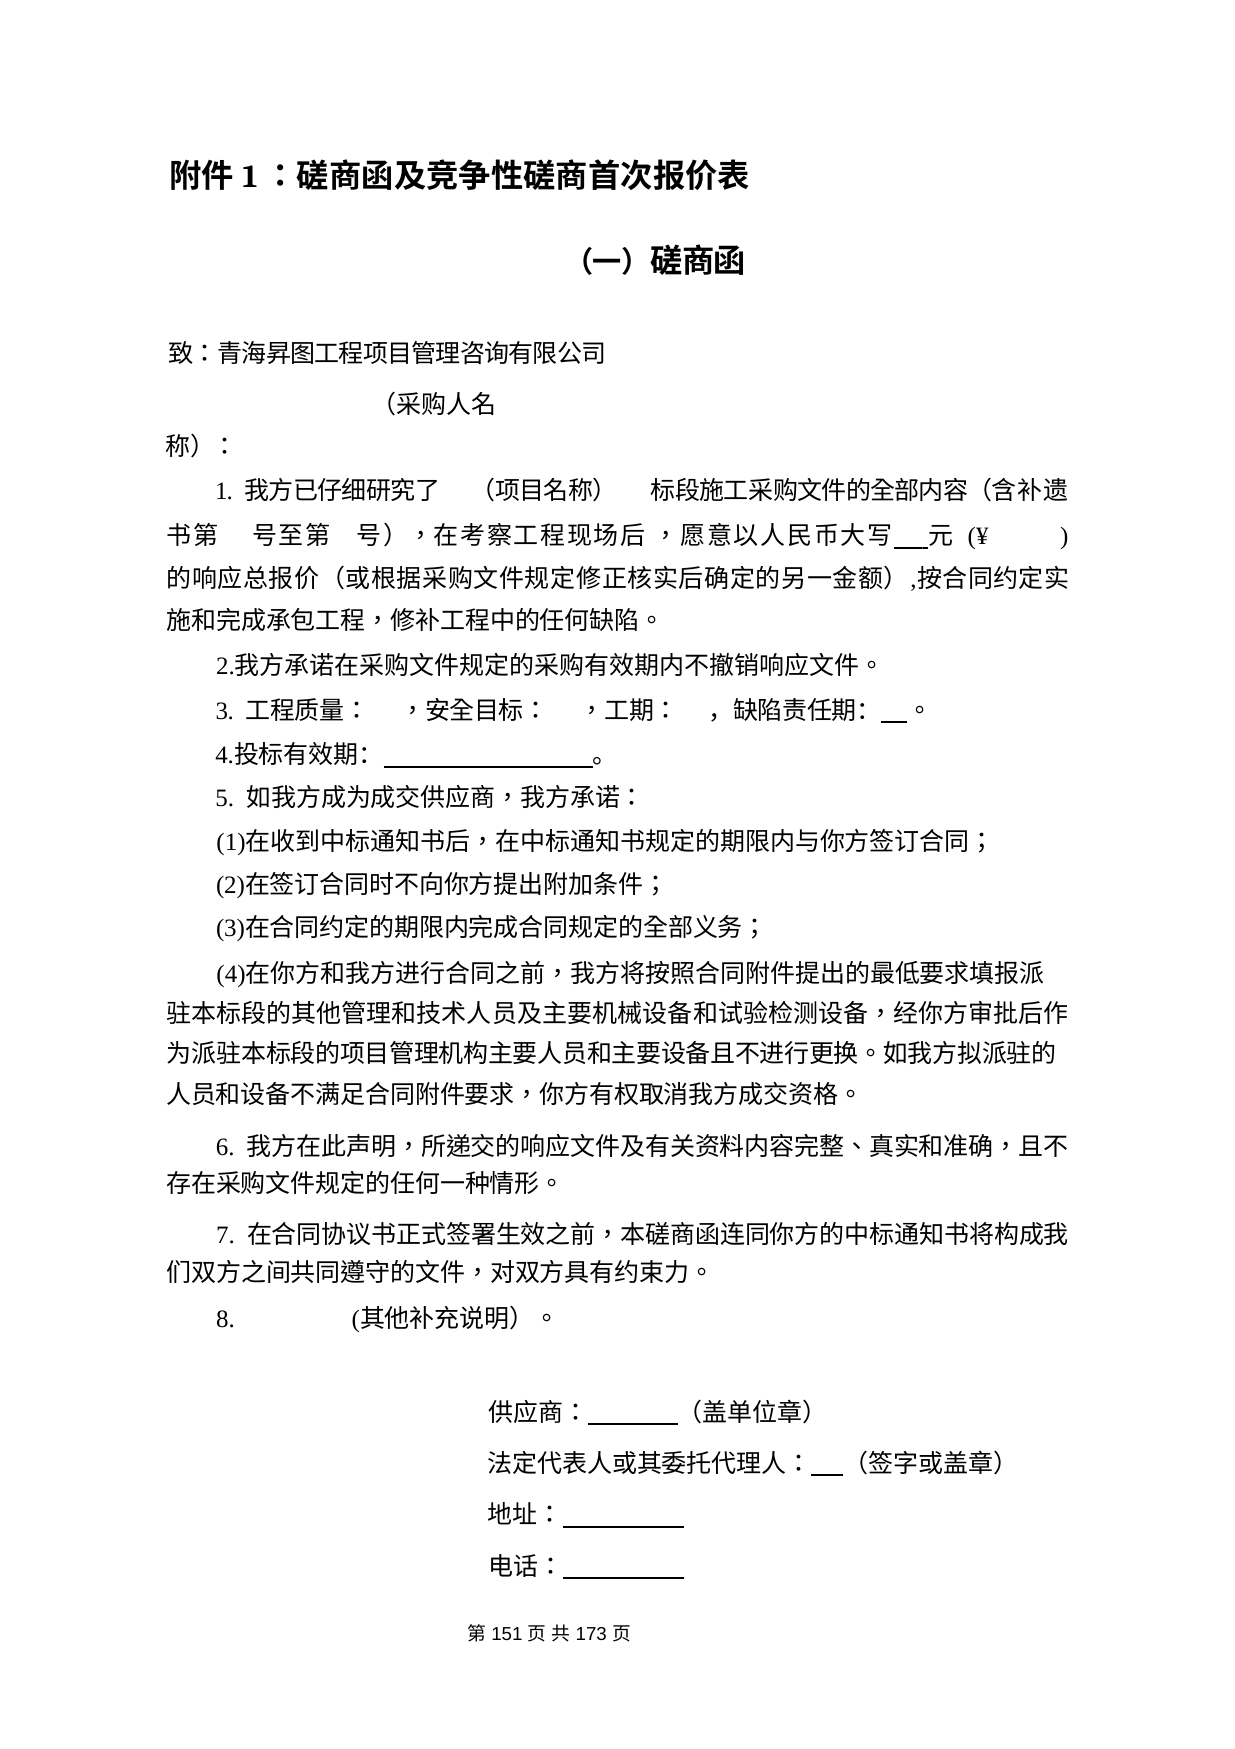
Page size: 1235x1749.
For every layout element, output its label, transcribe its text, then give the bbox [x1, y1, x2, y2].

text （一）磋商函 [564, 240, 1069, 281]
text 供应商： （盖单位章） [166, 1394, 1069, 1428]
text 电话： [166, 1546, 1069, 1583]
text 8. (其他补充说明）。 [166, 1303, 1069, 1333]
text 法定代表人或其委托代理人： （签字或盖章） [165, 1443, 1069, 1480]
text (4)在你方和我方进行合同之前，我方将按照合同附件提出的最低要求填报派驻本标段的其他管理和技术人员及主要机械设备和试验检测设备，经你方审批后作为派驻本标段的项目管理机构主要人员和主要设备且不进行更换。如我方拟派驻的人员和设备不满足合同附件要求，你方有权取消我方成交资格。 [166, 956, 1069, 1110]
text 3. 工程质量： ，安全目标： ，工期： ，缺陷责任期： 。 [191, 693, 1069, 726]
text (2)在签订合同时不向你方提出附加条件； [166, 870, 1069, 900]
text 1. 我方已仔细研究了 （项目名称） 标段施工采购文件的全部内容（含补遗书第 号至第 号），在考察工程现场后 ，愿意以人民币大写 元 (¥ )的响应总报价（或根据采购文件规定修正核实后确定的另一金额）,按合同约定实施和完成承包工程，修补工程中的任何缺陷。 [166, 473, 1069, 637]
text （采购人名称）： [165, 387, 565, 462]
text 附件 1 ：磋商函及竞争性磋商首次报价表 [169, 155, 1069, 195]
text (1)在收到中标通知书后，在中标通知书规定的期限内与你方签订合同； [166, 825, 1069, 857]
text 4.投标有效期： 。 [166, 737, 1069, 770]
text 2.我方承诺在采购文件规定的采购有效期内不撤销响应文件。 [166, 650, 1069, 681]
text 5. 如我方成为成交供应商，我方承诺： [166, 782, 1069, 813]
text (3)在合同约定的期限内完成合同规定的全部义务； [166, 913, 1069, 943]
text 致：青海昇图工程项目管理咨询有限公司 [166, 333, 1069, 369]
text 地址： [165, 1495, 1069, 1531]
text 7. 在合同协议书正式签署生效之前，本磋商函连同你方的中标通知书将构成我们双方之间共同遵守的文件，对双方具有约束力。 [166, 1214, 1069, 1288]
text 6. 我方在此声明，所递交的响应文件及有关资料内容完整、真实和准确，且不存在采购文件规定的任何一种情形。 [166, 1128, 1069, 1199]
